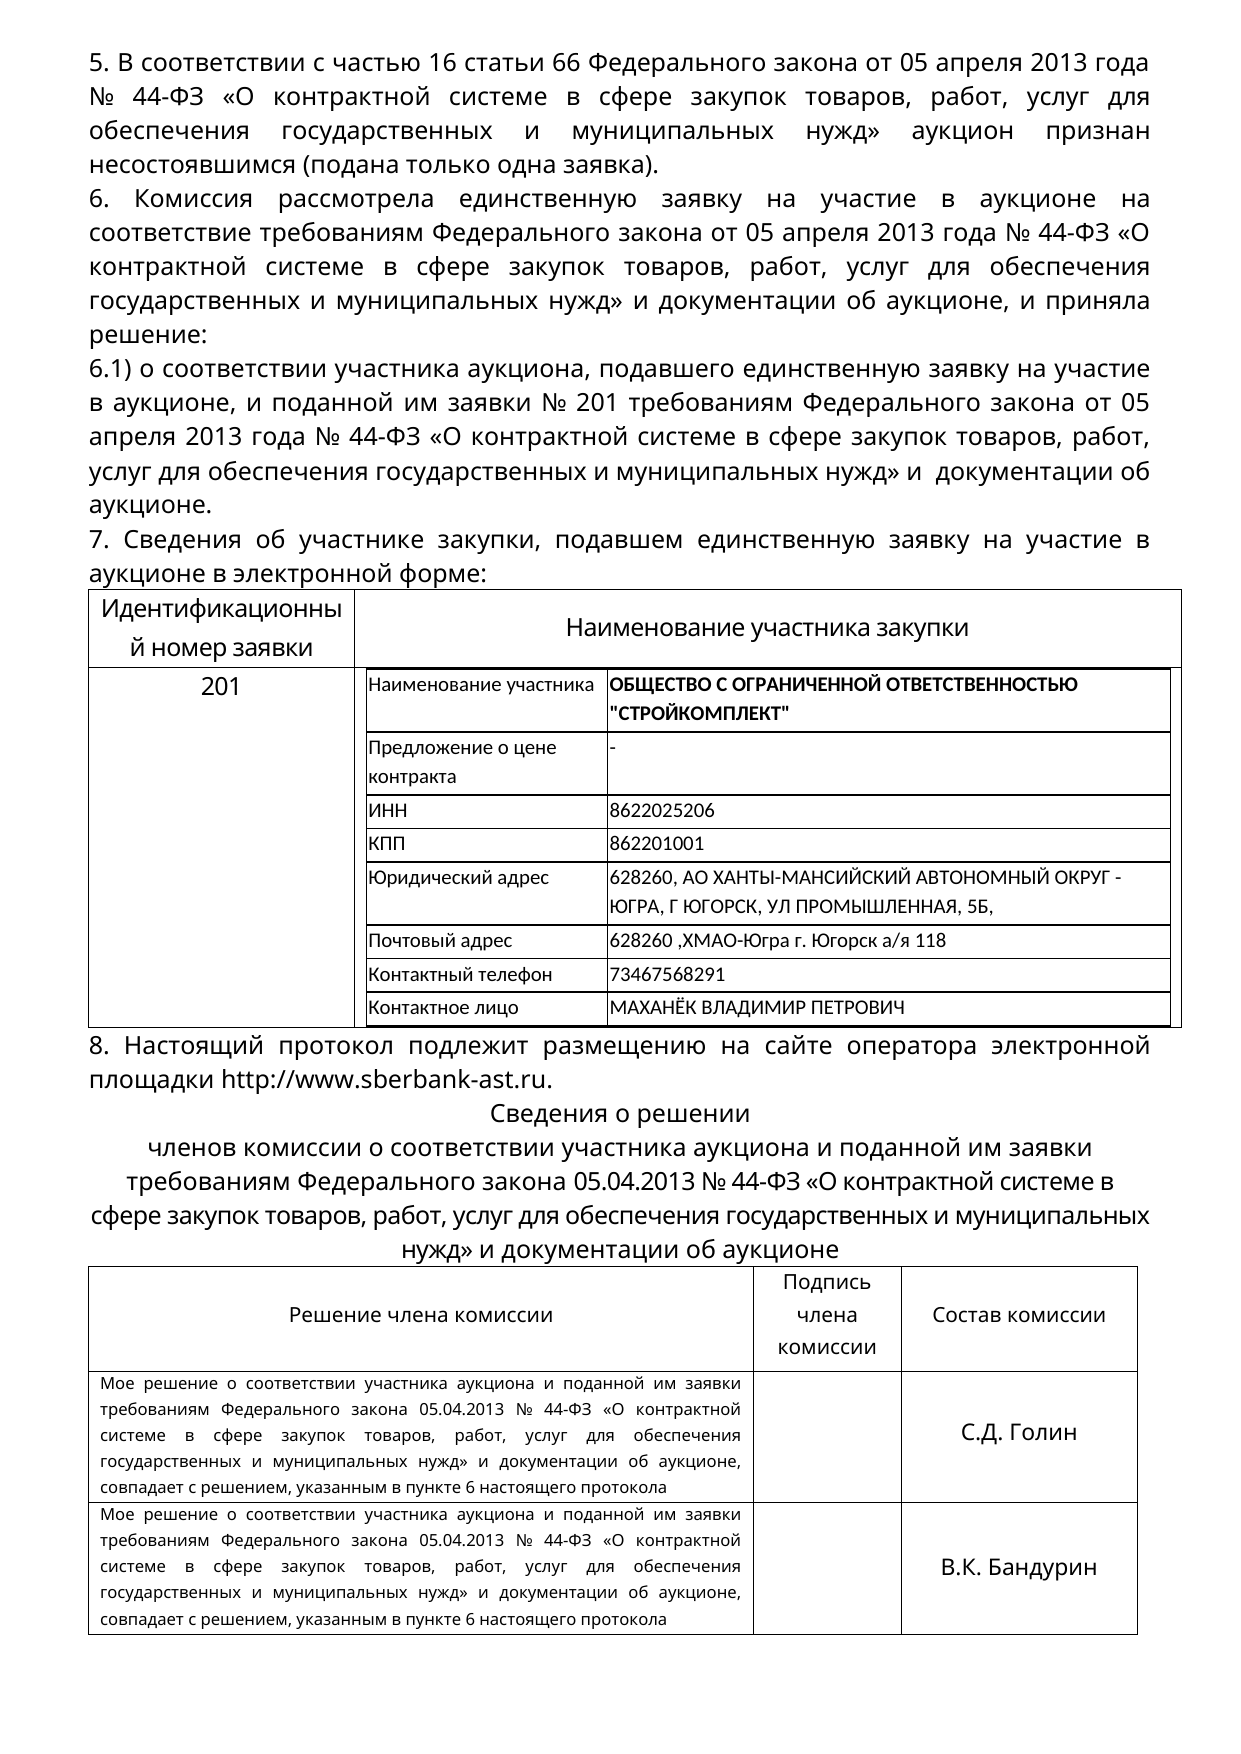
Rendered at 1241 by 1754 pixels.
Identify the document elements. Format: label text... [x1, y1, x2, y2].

text 7. Сведения об участнике закупки, подавшем единственную заявку на участие в аукционе в электронной форме: [89, 521, 1152, 589]
table_cell [608, 796, 1170, 828]
table_header Наименование участника закупки [355, 590, 1181, 667]
table_header Идентификационный номер заявки [89, 590, 354, 667]
table_cell В.К. Бандурин [902, 1503, 1137, 1633]
table_cell С.Д. Голин [902, 1372, 1137, 1502]
table_cell [1171, 668, 1181, 1027]
table_cell [608, 926, 1170, 958]
table_cell [367, 733, 607, 794]
table_cell [608, 863, 1170, 924]
text 5. В соответствии с частью 16 статьи 66 Федерального закона от 05 апреля 2013 года № 44-ФЗ «О контрактной системе в сфере закупок товаров, работ, услуг для обеспечения государственных и муниципальных нужд» аукцион признан несостоявшимся (подана только одна заявка). [89, 44, 1152, 181]
table_cell [608, 670, 1170, 731]
table_cell [608, 959, 1170, 991]
table_cell [608, 829, 1170, 861]
table_cell [367, 926, 607, 958]
text 6. Комиссия рассмотрела единственную заявку на участие в аукционе на соответствие требованиям Федерального закона от 05 апреля 2013 года № 44-ФЗ «О контрактной системе в сфере закупок товаров, работ, услуг для обеспечения государственных и муниципальных нужд» и документации об аукционе, и приняла решение: [89, 181, 1152, 351]
table_cell [367, 670, 607, 731]
table_cell 201 [89, 668, 354, 1027]
table_cell [608, 733, 1170, 794]
text 6.1) о соответствии участника аукциона, подавшего единственную заявку на участие в аукционе, и поданной им заявки № 201 требованиям Федерального закона от 05 апреля 2013 года № 44-ФЗ «О контрактной системе в сфере закупок товаров, работ, услуг для обеспечения государственных и муниципальных нужд» и документации об аукционе. [89, 351, 1152, 521]
table_cell [367, 796, 607, 828]
table_cell [355, 668, 366, 1027]
table_cell [367, 863, 607, 924]
table_header Решение члена комиссии [89, 1267, 753, 1371]
table_header Состав комиссии [902, 1267, 1137, 1371]
table_cell [754, 1372, 901, 1502]
text Сведения о решении [89, 1096, 1152, 1130]
table_cell [367, 993, 607, 1025]
table_cell [367, 959, 607, 991]
table_cell [608, 993, 1170, 1025]
table_cell [754, 1503, 901, 1633]
table_header Подпись члена комиссии [754, 1267, 901, 1371]
text членов комиссии о соответствии участника аукциона и поданной им заявки требованиям Федерального закона 05.04.2013 № 44-ФЗ «О контрактной системе в сфере закупок товаров, работ, услуг для обеспечения государственных и муниципальных нужд» и документации об аукционе [89, 1130, 1152, 1266]
text 8. Настоящий протокол подлежит размещению на сайте оператора электронной площадки http://www.sberbank-ast.ru. [89, 1028, 1152, 1096]
table_cell [367, 829, 607, 861]
